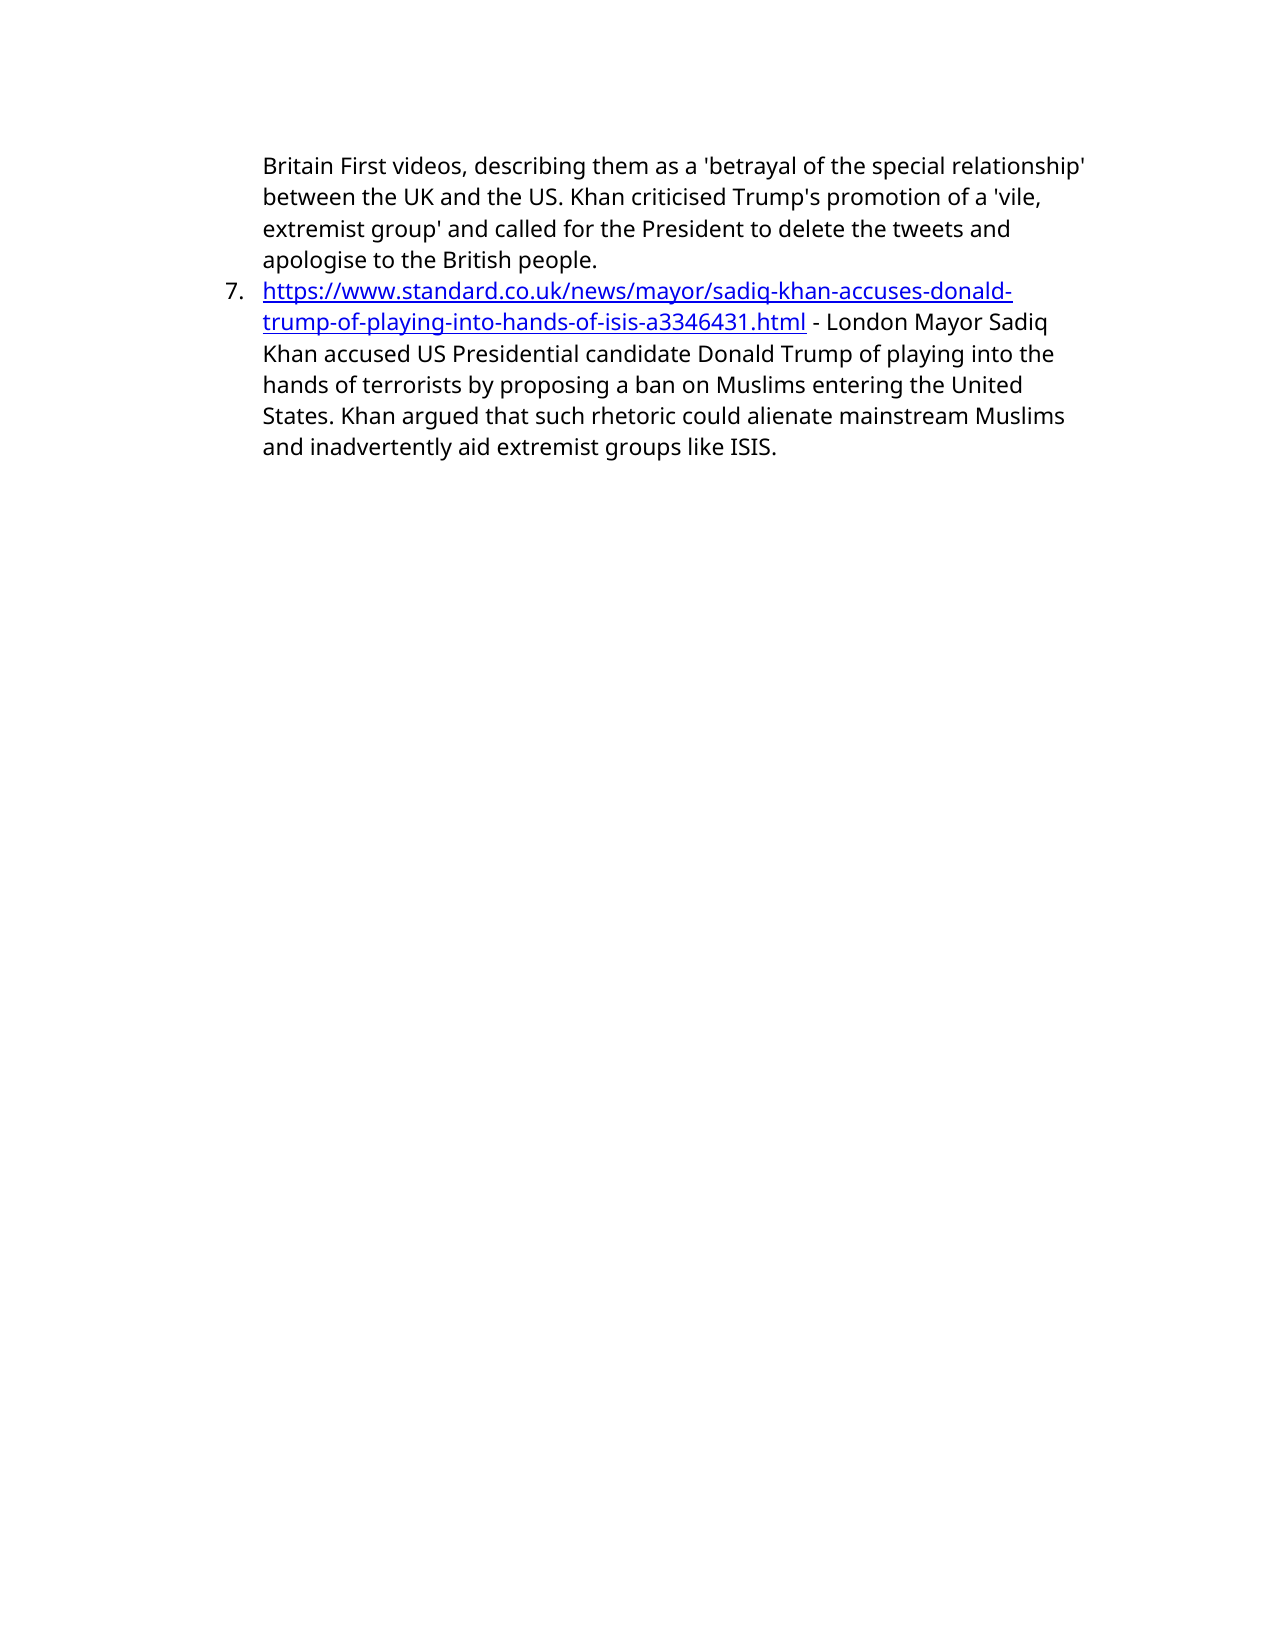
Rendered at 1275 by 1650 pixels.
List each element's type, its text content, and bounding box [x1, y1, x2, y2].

list https://www.standard.co.uk/news/mayor/sadiq-khan-accuses-donald-trump-of-playing-into-hands-of-isis-a3346431.html - London Mayor Sadiq Khan accused US Presidential candidate Donald Trump of playing into the hands of terrorists by proposing a ban on Muslims entering the United States. Khan argued that such rhetoric could alienate mainstream Muslims and inadvertently aid extremist groups like ISIS. [225, 275, 1087, 462]
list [225, 150, 1087, 275]
